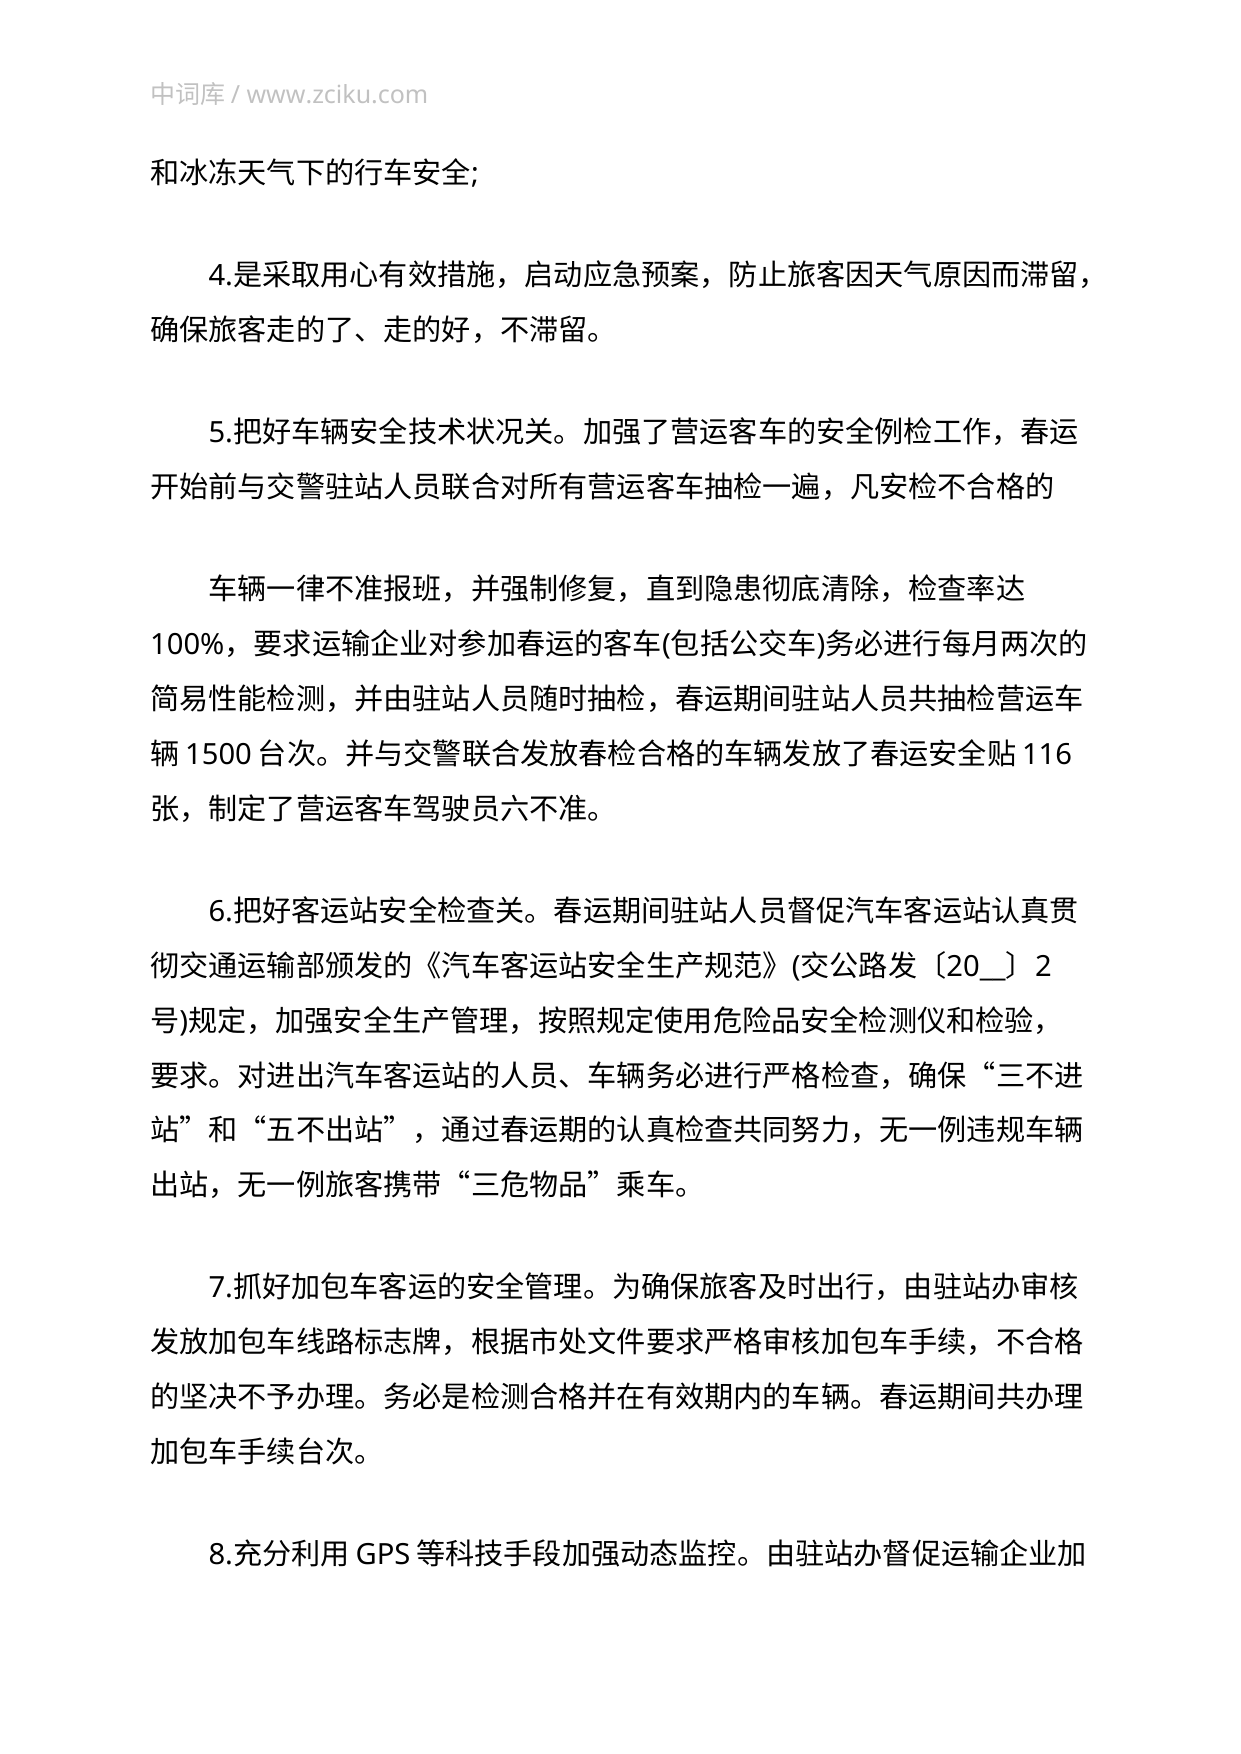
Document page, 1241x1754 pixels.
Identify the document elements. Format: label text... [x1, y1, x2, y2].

text 7.抓好加包车客运的安全管理。为确保旅客及时出行，由驻站办审核发放加包车线路标志牌，根据市处文件要求严格审核加包车手续，不合格的坚决不予办理。务必是检测合格并在有效期内的车辆。春运期间共办理加包车手续台次。 [150, 1264, 1090, 1471]
text 5.把好车辆安全技术状况关。加强了营运客车的安全例检工作，春运开始前与交警驻站人员联合对所有营运客车抽检一遍，凡安检不合格的 [150, 409, 1090, 506]
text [150, 150, 1090, 192]
text 4.是采取用心有效措施，启动应急预案，防止旅客因天气原因而滞留，确保旅客走的了、走的好，不滞留。 [150, 252, 1090, 349]
text 6.把好客运站安全检查关。春运期间驻站人员督促汽车客运站认真贯彻交通运输部颁发的《汽车客运站安全生产规范》(交公路发〔20__〕2号)规定，加强安全生产管理，按照规定使用危险品安全检测仪和检验，要求。对进出汽车客运站的人员、车辆务必进行严格检查，确保“三不进站”和“五不出站”，通过春运期的认真检查共同努力，无一例违规车辆出站，无一例旅客携带“三危物品”乘车。 [150, 887, 1090, 1204]
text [150, 1530, 1090, 1573]
text 车辆一律不准报班，并强制修复，直到隐患彻底清除，检查率达100%，要求运输企业对参加春运的客车(包括公交车)务必进行每月两次的简易性能检测，并由驻站人员随时抽检，春运期间驻站人员共抽检营运车辆1500台次。并与交警联合发放春检合格的车辆发放了春运安全贴116张，制定了营运客车驾驶员六不准。 [150, 566, 1090, 828]
